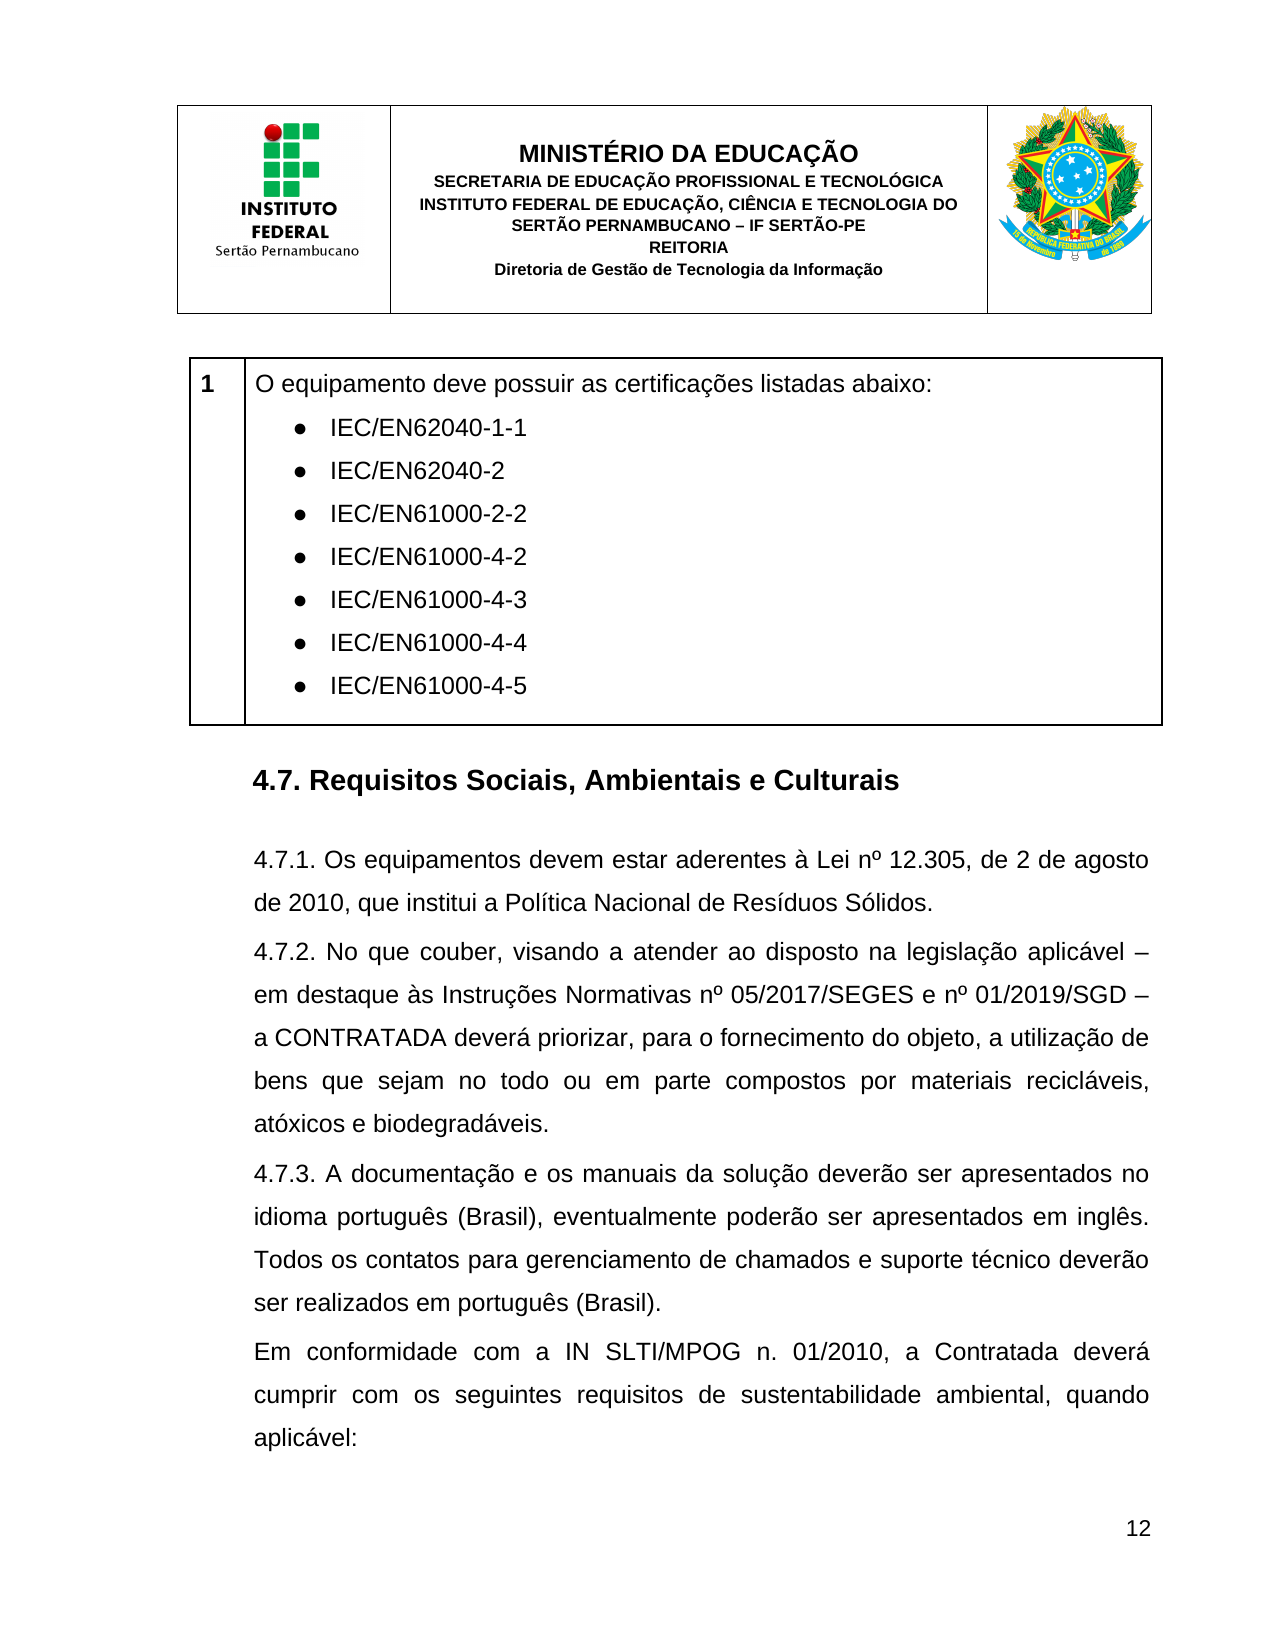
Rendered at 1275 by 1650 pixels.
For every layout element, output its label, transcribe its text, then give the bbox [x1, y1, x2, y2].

picture [998, 106, 1152, 261]
text Em conformidade com a IN SLTI/MPOG n. 01/2010, a Contratada deverá cumprir com os seguintes requisitos de sustentabilidade ambiental, quando aplicável: [253, 1337, 1151, 1452]
picture [1028, 241, 1054, 256]
picture [1105, 234, 1116, 241]
picture [1115, 229, 1121, 236]
picture [1048, 240, 1056, 246]
picture [1060, 251, 1090, 261]
text 4.7.1. Os equipamentos devem estar aderentes à Lei nº 12.305, de 2 de agosto de 2010, que institui a Política Nacional de Resíduos Sólidos. [253, 845, 1151, 917]
picture [1114, 242, 1123, 249]
table_header O equipamento deve possuir as certificações listadas abaixo: IEC/EN62040-1-1 IEC/EN62040-2 IEC/EN61000-2-2 IEC/EN61000-4-2 IEC/EN61000-4-3 IEC/EN61000-4-4 IEC/EN61000-4-5 [246, 359, 1161, 724]
text 4.7.3. A documentação e os manuais da solução deverão ser apresentados no idioma português (Brasil), eventualmente poderão ser apresentados em inglês. Todos os contatos para gerenciamento de chamados e suporte técnico deverão ser realizados em português (Brasil). [253, 1158, 1151, 1317]
table_header 1 [191, 359, 244, 724]
subtitle 4.7. Requisitos Sociais, Ambientais e Culturais [177, 763, 1151, 797]
text 4.7.2. No que couber, visando a atender ao disposto na legislação aplicável – em destaque às Instruções Normativas nº 05/2017/SEGES e nº 01/2019/SGD – a CONTRATADA deverá priorizar, para o fornecimento do objeto, a utilização de bens que sejam no todo ou em parte compostos por materiais recicláveis, atóxicos e biodegradáveis. [253, 937, 1151, 1138]
picture [209, 112, 365, 267]
picture [1060, 242, 1093, 249]
picture [1028, 229, 1046, 242]
